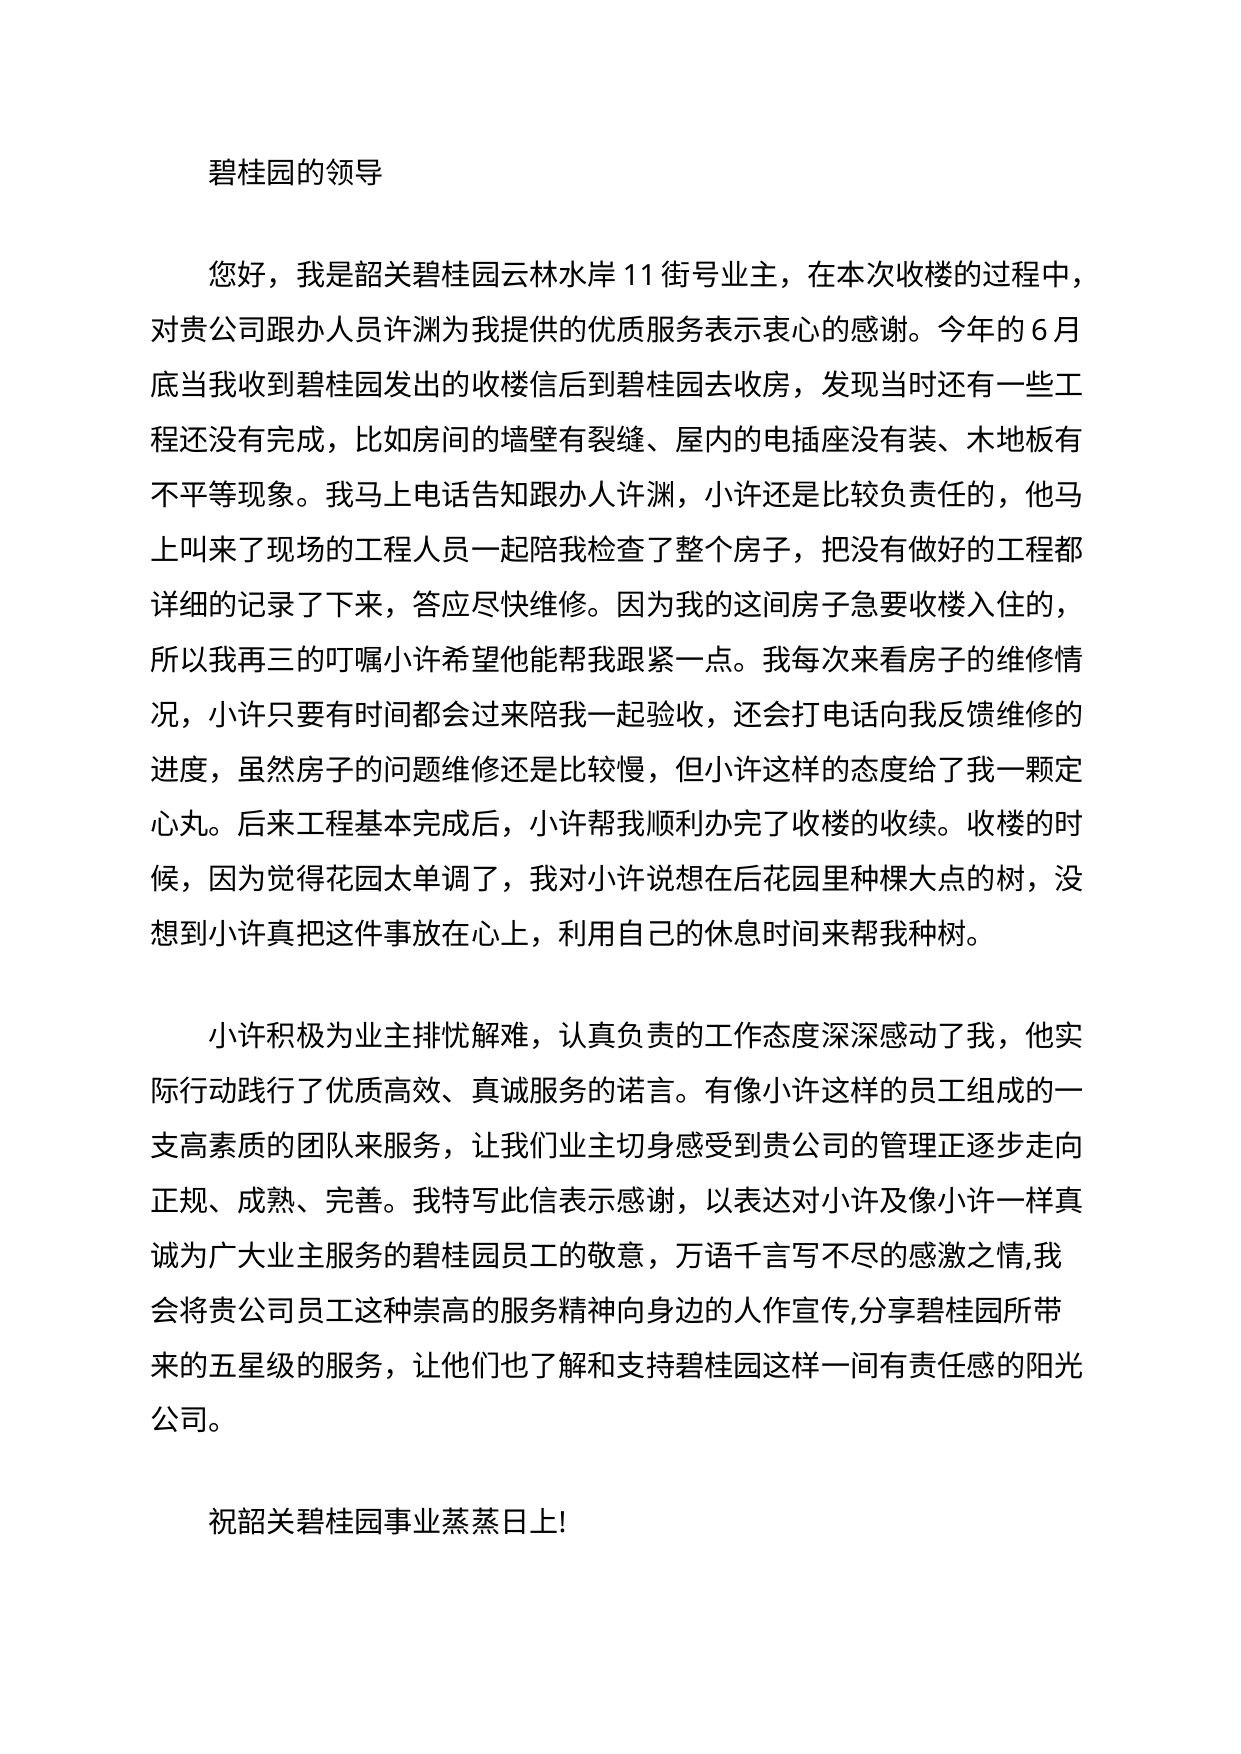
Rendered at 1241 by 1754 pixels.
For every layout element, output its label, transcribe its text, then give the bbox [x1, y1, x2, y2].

text 祝韶关碧桂园事业蒸蒸日上! [150, 1499, 1090, 1541]
text 碧桂园的领导 [150, 150, 1090, 192]
text 您好，我是韶关碧桂园云林水岸11街号业主，在本次收楼的过程中，对贵公司跟办人员许渊为我提供的优质服务表示衷心的感谢。今年的6月底当我收到碧桂园发出的收楼信后到碧桂园去收房，发现当时还有一些工程还没有完成，比如房间的墙壁有裂缝、屋内的电插座没有装、木地板有不平等现象。我马上电话告知跟办人许渊，小许还是比较负责任的，他马上叫来了现场的工程人员一起陪我检查了整个房子，把没有做好的工程都详细的记录了下来，答应尽快维修。因为我的这间房子急要收楼入住的，所以我再三的叮嘱小许希望他能帮我跟紧一点。我每次来看房子的维修情况，小许只要有时间都会过来陪我一起验收，还会打电话向我反馈维修的进度，虽然房子的问题维修还是比较慢，但小许这样的态度给了我一颗定心丸。后来工程基本完成后，小许帮我顺利办完了收楼的收续。收楼的时候，因为觉得花园太单调了，我对小许说想在后花园里种棵大点的树，没想到小许真把这件事放在心上，利用自己的休息时间来帮我种树。 [150, 252, 1090, 953]
text 小许积极为业主排忧解难，认真负责的工作态度深深感动了我，他实际行动践行了优质高效、真诚服务的诺言。有像小许这样的员工组成的一支高素质的团队来服务，让我们业主切身感受到贵公司的管理正逐步走向正规、成熟、完善。我特写此信表示感谢，以表达对小许及像小许一样真诚为广大业主服务的碧桂园员工的敬意，万语千言写不尽的感激之情,我会将贵公司员工这种崇高的服务精神向身边的人作宣传,分享碧桂园所带来的五星级的服务，让他们也了解和支持碧桂园这样一间有责任感的阳光公司。 [150, 1012, 1090, 1439]
